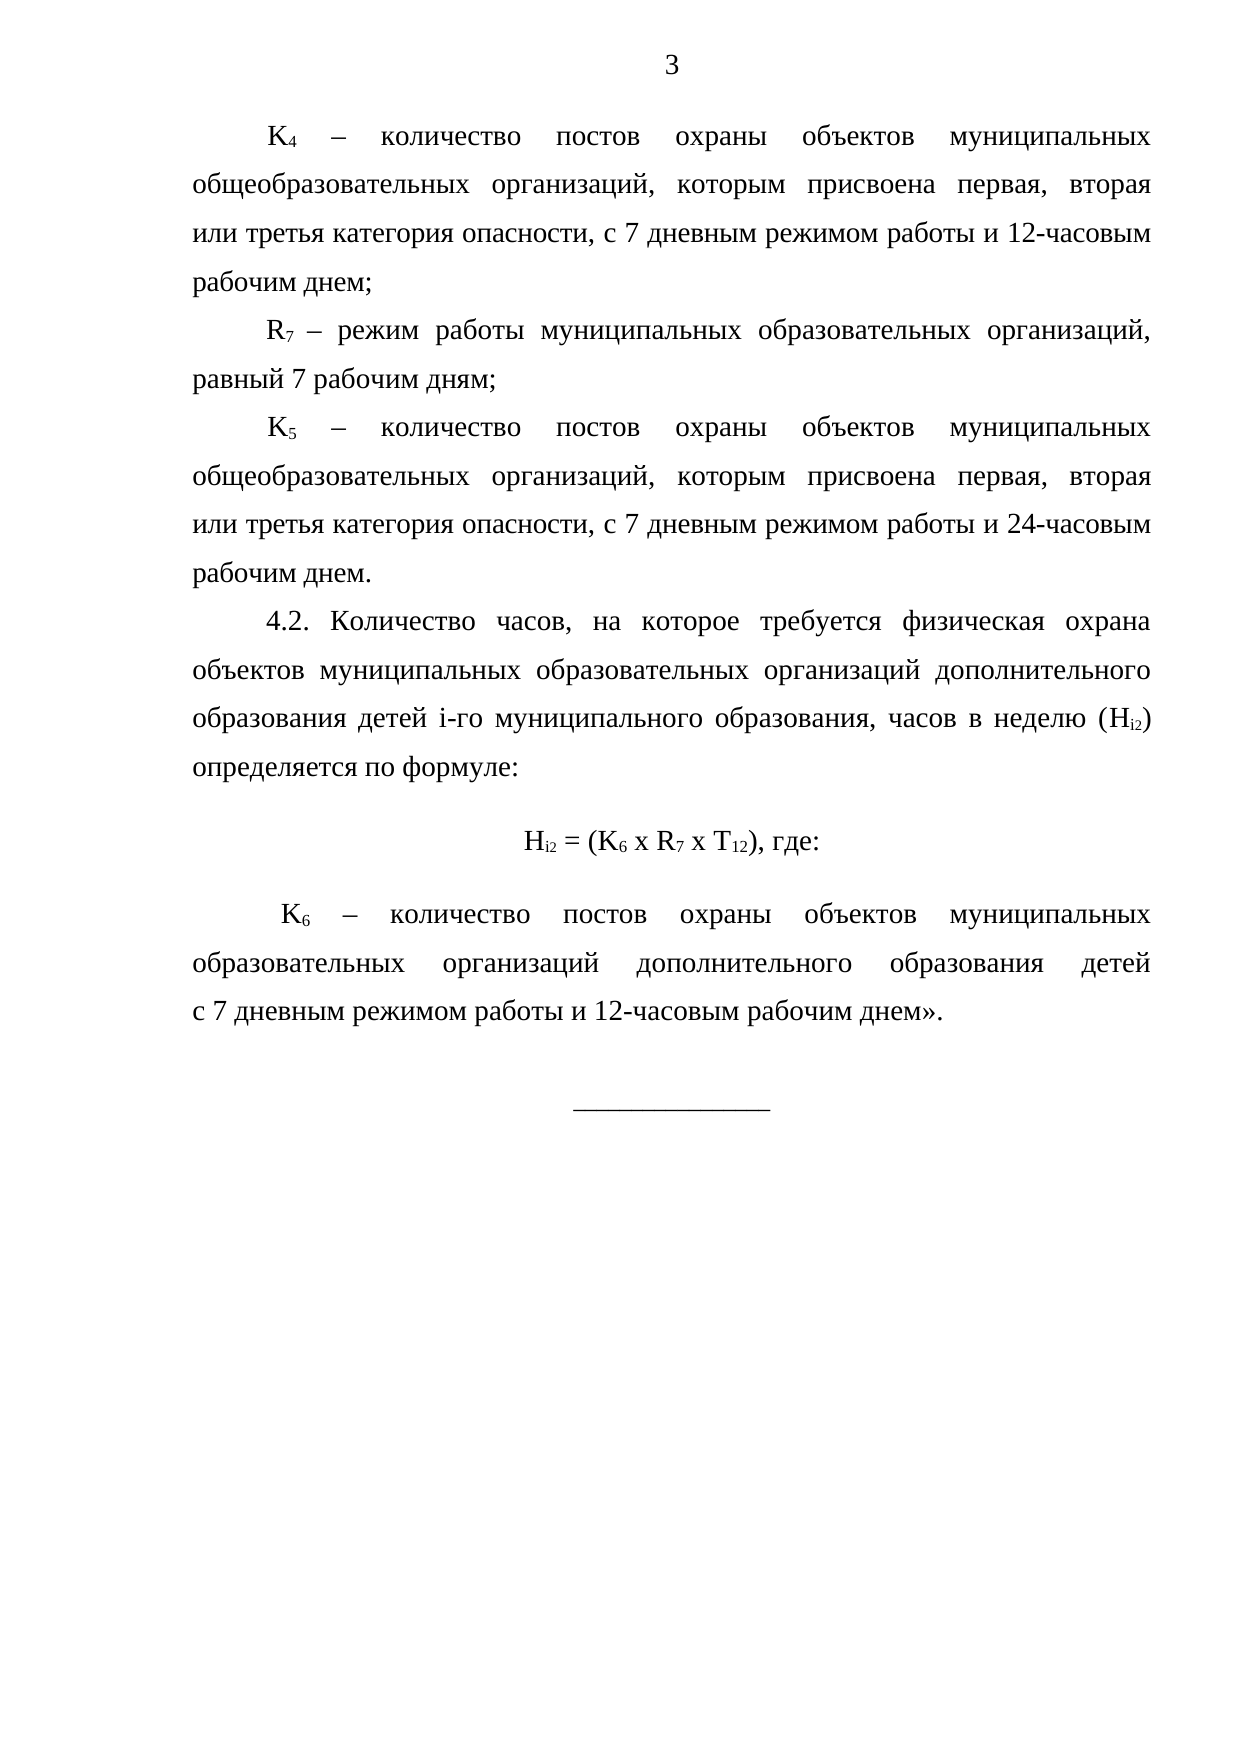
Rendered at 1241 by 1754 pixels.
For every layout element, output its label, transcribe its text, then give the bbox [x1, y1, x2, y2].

text _________________ [192, 1079, 1152, 1115]
text Hi2 = (K6 х R7 х T12), где: [192, 823, 1152, 856]
text K5 – количество постов охраны объектов муниципальных общеобразовательных организаций, которым присвоена первая, вторая или третья категория опасности, с 7 дневным режимом работы и 24-часовым рабочим днем. [192, 409, 1152, 588]
text K6 – количество постов охраны объектов муниципальных образовательных организаций дополнительного образования детей с 7 дневным режимом работы и 12-часовым рабочим днем». [192, 896, 1152, 1027]
text 4.2. Количество часов, на которое требуется физическая охрана объектов муниципальных образовательных организаций дополнительного образования детей i-го муниципального образования, часов в неделю (Hi2) определяется по формуле: [192, 603, 1152, 783]
text R7 – режим работы муниципальных образовательных организаций, равный 7 рабочим дням; [192, 312, 1152, 394]
text K4 – количество постов охраны объектов муниципальных общеобразовательных организаций, которым присвоена первая, вторая или третья категория опасности, с 7 дневным режимом работы и 12-часовым рабочим днем; [192, 118, 1152, 297]
